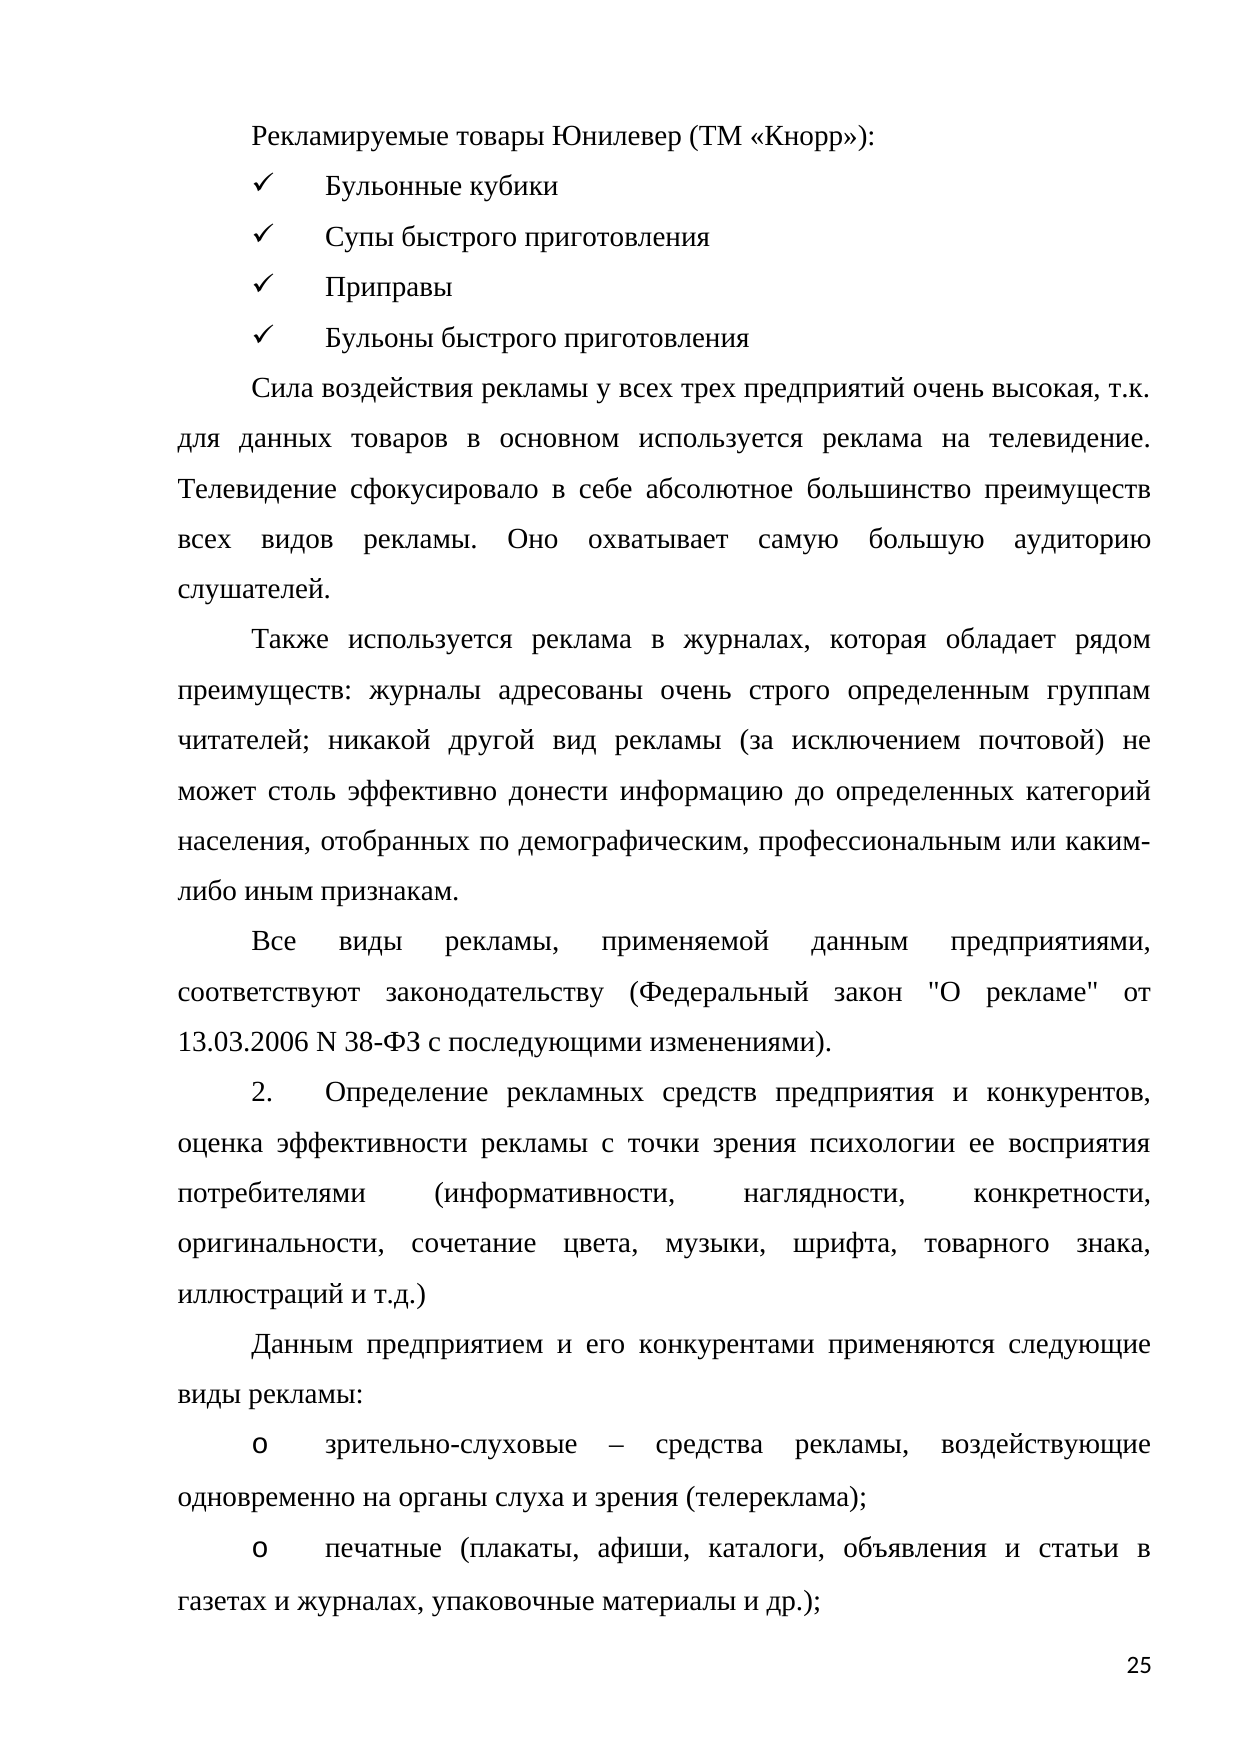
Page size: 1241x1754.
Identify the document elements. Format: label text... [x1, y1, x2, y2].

text Данным предприятием и его конкурентами применяются следующие виды рекламы: [177, 1326, 1152, 1410]
list Приправы [177, 269, 1152, 303]
list зрительно-слуховые – средства рекламы, воздействующие одновременно на органы слуха и зрения (телереклама); [177, 1427, 1152, 1513]
list Определение рекламных средств предприятия и конкурентов, оценка эффективности рекламы с точки зрения психологии ее восприятия потребителями (информативности, наглядности, конкретности, оригинальности, сочетание цвета, музыки, шрифта, товарного знака, иллюстраций и т.д.) [177, 1074, 1152, 1309]
list Бульонные кубики [177, 168, 1152, 202]
list печатные (плакаты, афиши, каталоги, объявления и статьи в газетах и журналах, упаковочные материалы и др.); [177, 1530, 1152, 1616]
text Также используется реклама в журналах, которая обладает рядом преимуществ: журналы адресованы очень строго определенным группам читателей; никакой другой вид рекламы (за исключением почтовой) не может столь эффективно донести информацию до определенных категорий населения, отобранных по демографическим, профессиональным или каким-либо иным признакам. [177, 622, 1152, 907]
text Сила воздействия рекламы у всех трех предприятий очень высокая, т.к. для данных товаров в основном используется реклама на телевидение. Телевидение сфокусировало в себе абсолютное большинство преимуществ всех видов рекламы. Оно охватывает самую большую аудиторию слушателей. [177, 370, 1152, 605]
text Рекламируемые товары Юнилевер (ТМ «Кнорр»): [177, 118, 1152, 152]
list Супы быстрого приготовления [177, 219, 1152, 252]
text Все виды рекламы, применяемой данным предприятиями, соответствуют законодательству (Федеральный закон "О рекламе" от 13.03.2006 N 38-ФЗ с последующими изменениями). [177, 923, 1152, 1058]
list Бульоны быстрого приготовления [177, 320, 1152, 353]
